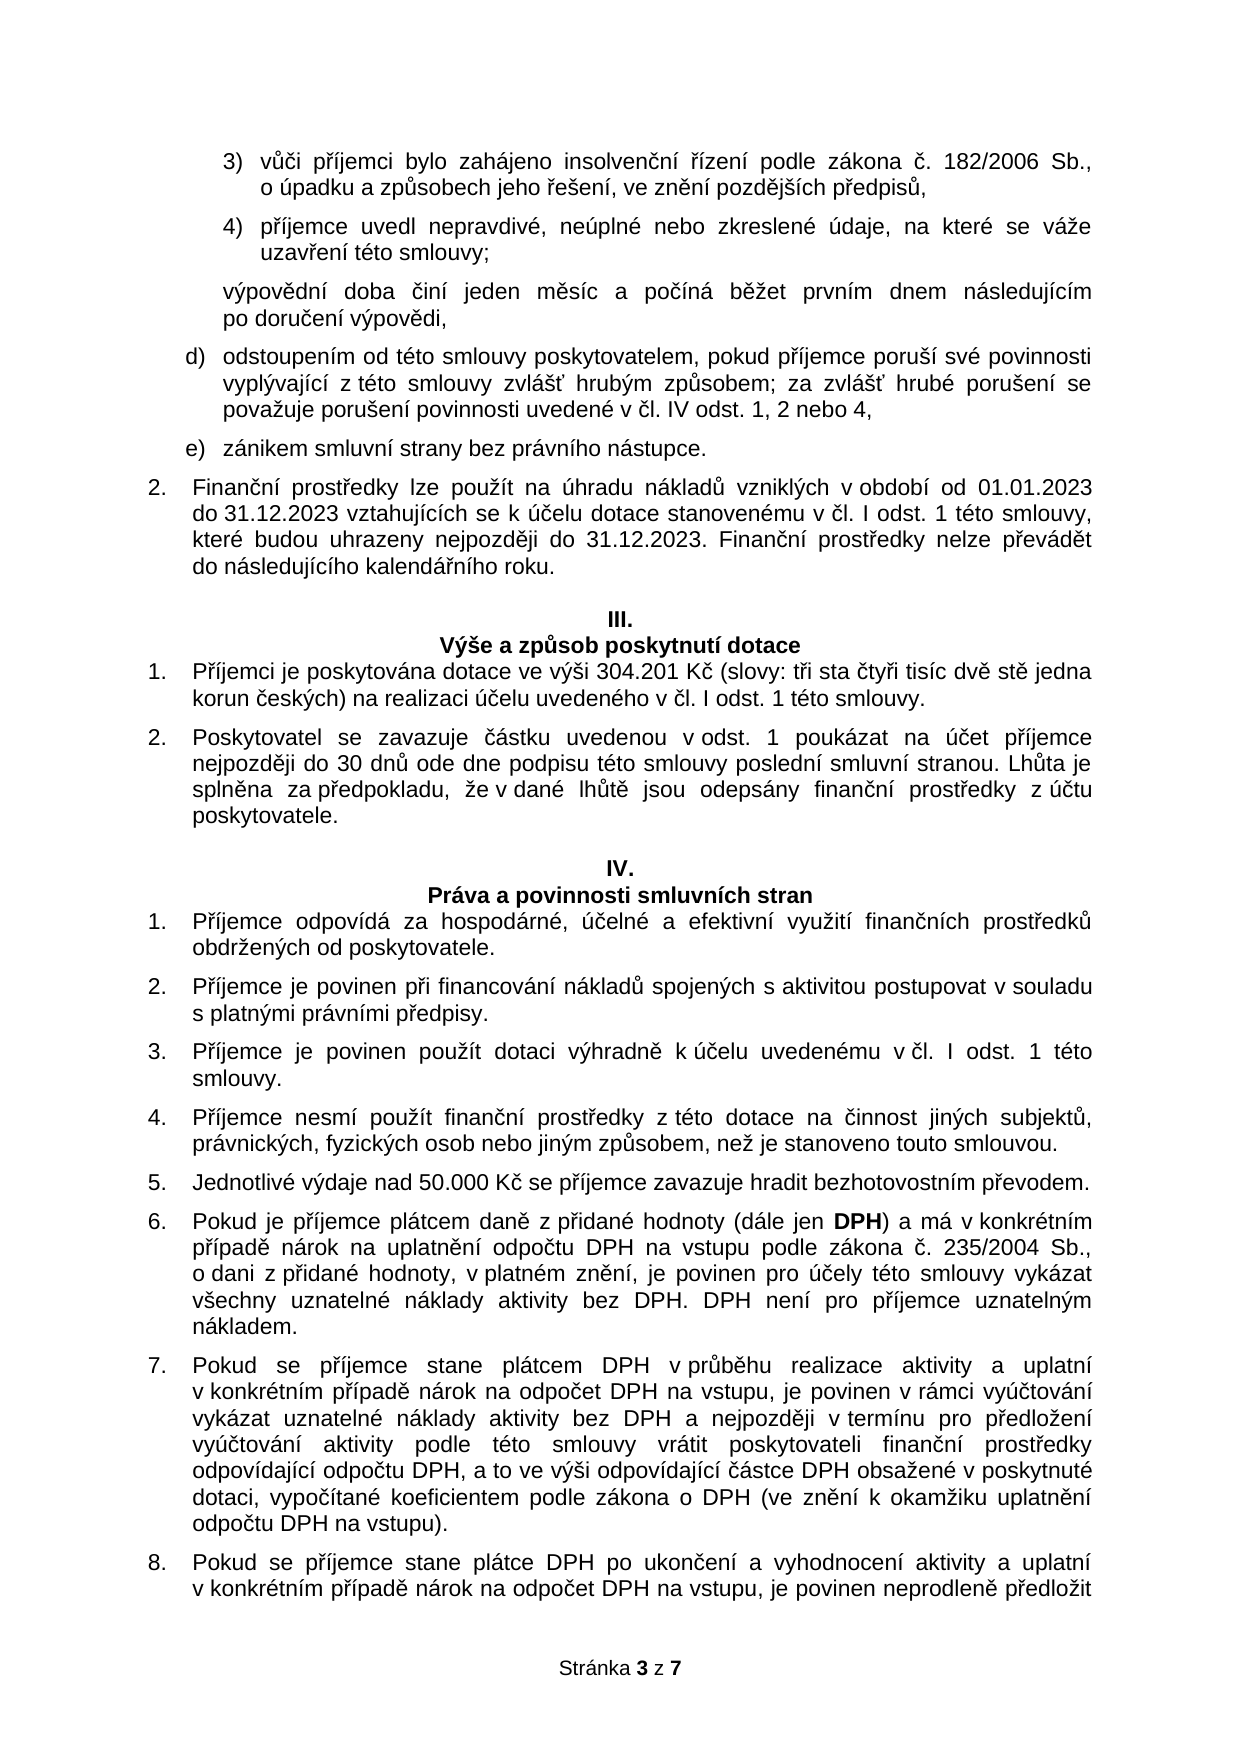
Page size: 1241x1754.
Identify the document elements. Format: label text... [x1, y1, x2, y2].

list Příjemce je povinen použít dotaci výhradně k účelu uvedenému v čl. I odst. 1 této smlouvy. [148, 1038, 1092, 1091]
text Výše a způsob poskytnutí dotace [148, 632, 1092, 658]
list Jednotlivé výdaje nad 50.000 Kč se příjemce zavazuje hradit bezhotovostním převodem. [148, 1169, 1092, 1195]
list Příjemci je poskytována dotace ve výši 304.201 Kč (slovy: tři sta čtyři tisíc dvě stě jedna korun českých) na realizaci účelu uvedeného v čl. I odst. 1 této smlouvy. [148, 658, 1092, 711]
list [148, 1549, 1092, 1602]
list Finanční prostředky lze použít na úhradu nákladů vzniklých v období od 01.01.2023 do 31.12.2023 vztahujících se k účelu dotace stanovenému v čl. I odst. 1 této smlouvy, které budou uhrazeny nejpozději do 31.12.2023. Finanční prostředky nelze převádět do následujícího kalendářního roku. [148, 474, 1092, 579]
text Práva a povinnosti smluvních stran [148, 882, 1092, 908]
list příjemce uvedl nepravdivé, neúplné nebo zkreslené údaje, na které se váže uzavření této smlouvy; [223, 213, 1092, 266]
list odstoupením od této smlouvy poskytovatelem, pokud příjemce poruší své povinnosti vyplývající z této smlouvy zvlášť hrubým způsobem; za zvlášť hrubé porušení se považuje porušení povinnosti uvedené v čl. IV odst. 1, 2 nebo 4, [185, 343, 1092, 422]
list vůči příjemci bylo zahájeno insolvenční řízení podle zákona č. 182/2006 Sb., o úpadku a způsobech jeho řešení, ve znění pozdějších předpisů, [223, 148, 1092, 200]
text výpovědní doba činí jeden měsíc a počíná běžet prvním dnem následujícím po doručení výpovědi, [223, 278, 1092, 331]
text III. [148, 606, 1092, 632]
text IV. [148, 855, 1092, 882]
list Pokud je příjemce plátcem daně z přidané hodnoty (dále jen DPH) a má v konkrétním případě nárok na uplatnění odpočtu DPH na vstupu podle zákona č. 235/2004 Sb., o dani z přidané hodnoty, v platném znění, je povinen pro účely této smlouvy vykázat všechny uznatelné náklady aktivity bez DPH. DPH není pro příjemce uznatelným nákladem. [148, 1208, 1092, 1339]
list zánikem smluvní strany bez právního nástupce. [185, 435, 1092, 461]
list Příjemce je povinen při financování nákladů spojených s aktivitou postupovat v souladu s platnými právními předpisy. [148, 973, 1092, 1026]
list Příjemce odpovídá za hospodárné, účelné a efektivní využití finančních prostředků obdržených od poskytovatele. [148, 908, 1092, 961]
list Příjemce nesmí použít finanční prostředky z této dotace na činnost jiných subjektů, právnických, fyzických osob nebo jiným způsobem, než je stanoveno touto smlouvou. [148, 1103, 1092, 1156]
list Poskytovatel se zavazuje částku uvedenou v odst. 1 poukázat na účet příjemce nejpozději do 30 dnů ode dne podpisu této smlouvy poslední smluvní stranou. Lhůta je splněna za předpokladu, že v dané lhůtě jsou odepsány finanční prostředky z účtu poskytovatele. [148, 723, 1092, 829]
list Pokud se příjemce stane plátcem DPH v průběhu realizace aktivity a uplatní v konkrétním případě nárok na odpočet DPH na vstupu, je povinen v rámci vyúčtování vykázat uznatelné náklady aktivity bez DPH a nejpozději v termínu pro předložení vyúčtování aktivity podle této smlouvy vrátit poskytovateli finanční prostředky odpovídající odpočtu DPH, a to ve výši odpovídající částce DPH obsažené v poskytnuté dotaci, vypočítané koeficientem podle zákona o DPH (ve znění k okamžiku uplatnění odpočtu DPH na vstupu). [148, 1352, 1092, 1536]
